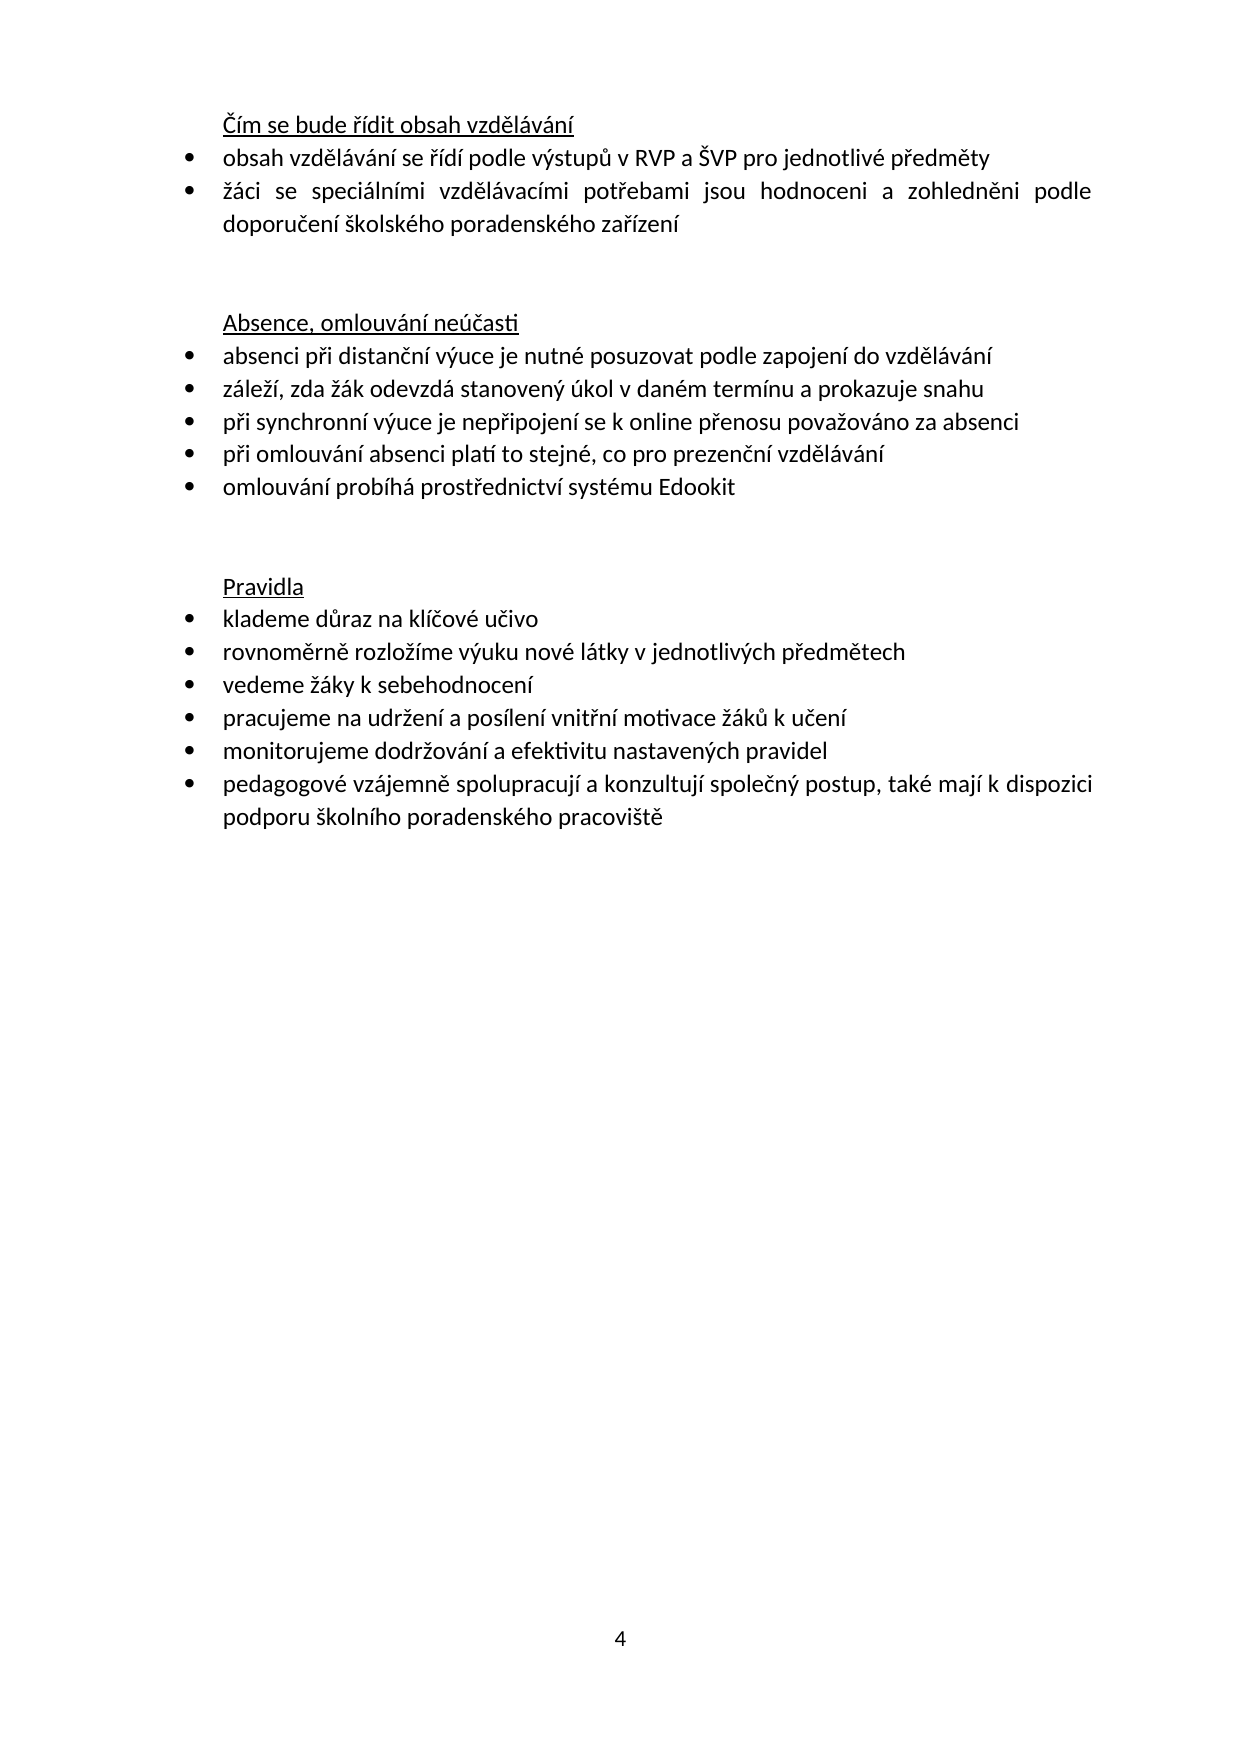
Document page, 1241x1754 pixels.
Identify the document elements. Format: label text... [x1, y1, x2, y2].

list pedagogové vzájemně spolupracují a konzultují společný postup, také mají k dispozici podporu školního poradenského pracoviště [185, 768, 1093, 832]
list záleží, zda žák odevzdá stanovený úkol v daném termínu a prokazuje snahu [185, 373, 1093, 403]
list obsah vzdělávání se řídí podle výstupů v RVP a ŠVP pro jednotlivé předměty [185, 142, 1093, 173]
list Absence, omlouvání neúčasti [223, 307, 1093, 337]
list omlouvání probíhá prostřednictví systému Edookit [185, 471, 1093, 502]
list Čím se bude řídit obsah vzdělávání [223, 109, 1093, 140]
list žáci se speciálními vzdělávacími potřebami jsou hodnoceni a zohledněni podle doporučení školského poradenského zařízení [185, 175, 1093, 239]
list vedeme žáky k sebehodnocení [185, 669, 1093, 700]
list při omlouvání absenci platí to stejné, co pro prezenční vzdělávání [185, 438, 1093, 469]
list rovnoměrně rozložíme výuku nové látky v jednotlivých předmětech [185, 636, 1093, 667]
list monitorujeme dodržování a efektivitu nastavených pravidel [185, 735, 1093, 766]
list při synchronní výuce je nepřipojení se k online přenosu považováno za absenci [185, 406, 1093, 436]
list absenci při distanční výuce je nutné posuzovat podle zapojení do vzdělávání [185, 340, 1093, 370]
list klademe důraz na klíčové učivo [185, 603, 1093, 634]
list pracujeme na udržení a posílení vnitřní motivace žáků k učení [185, 702, 1093, 733]
list Pravidla [223, 571, 1093, 601]
